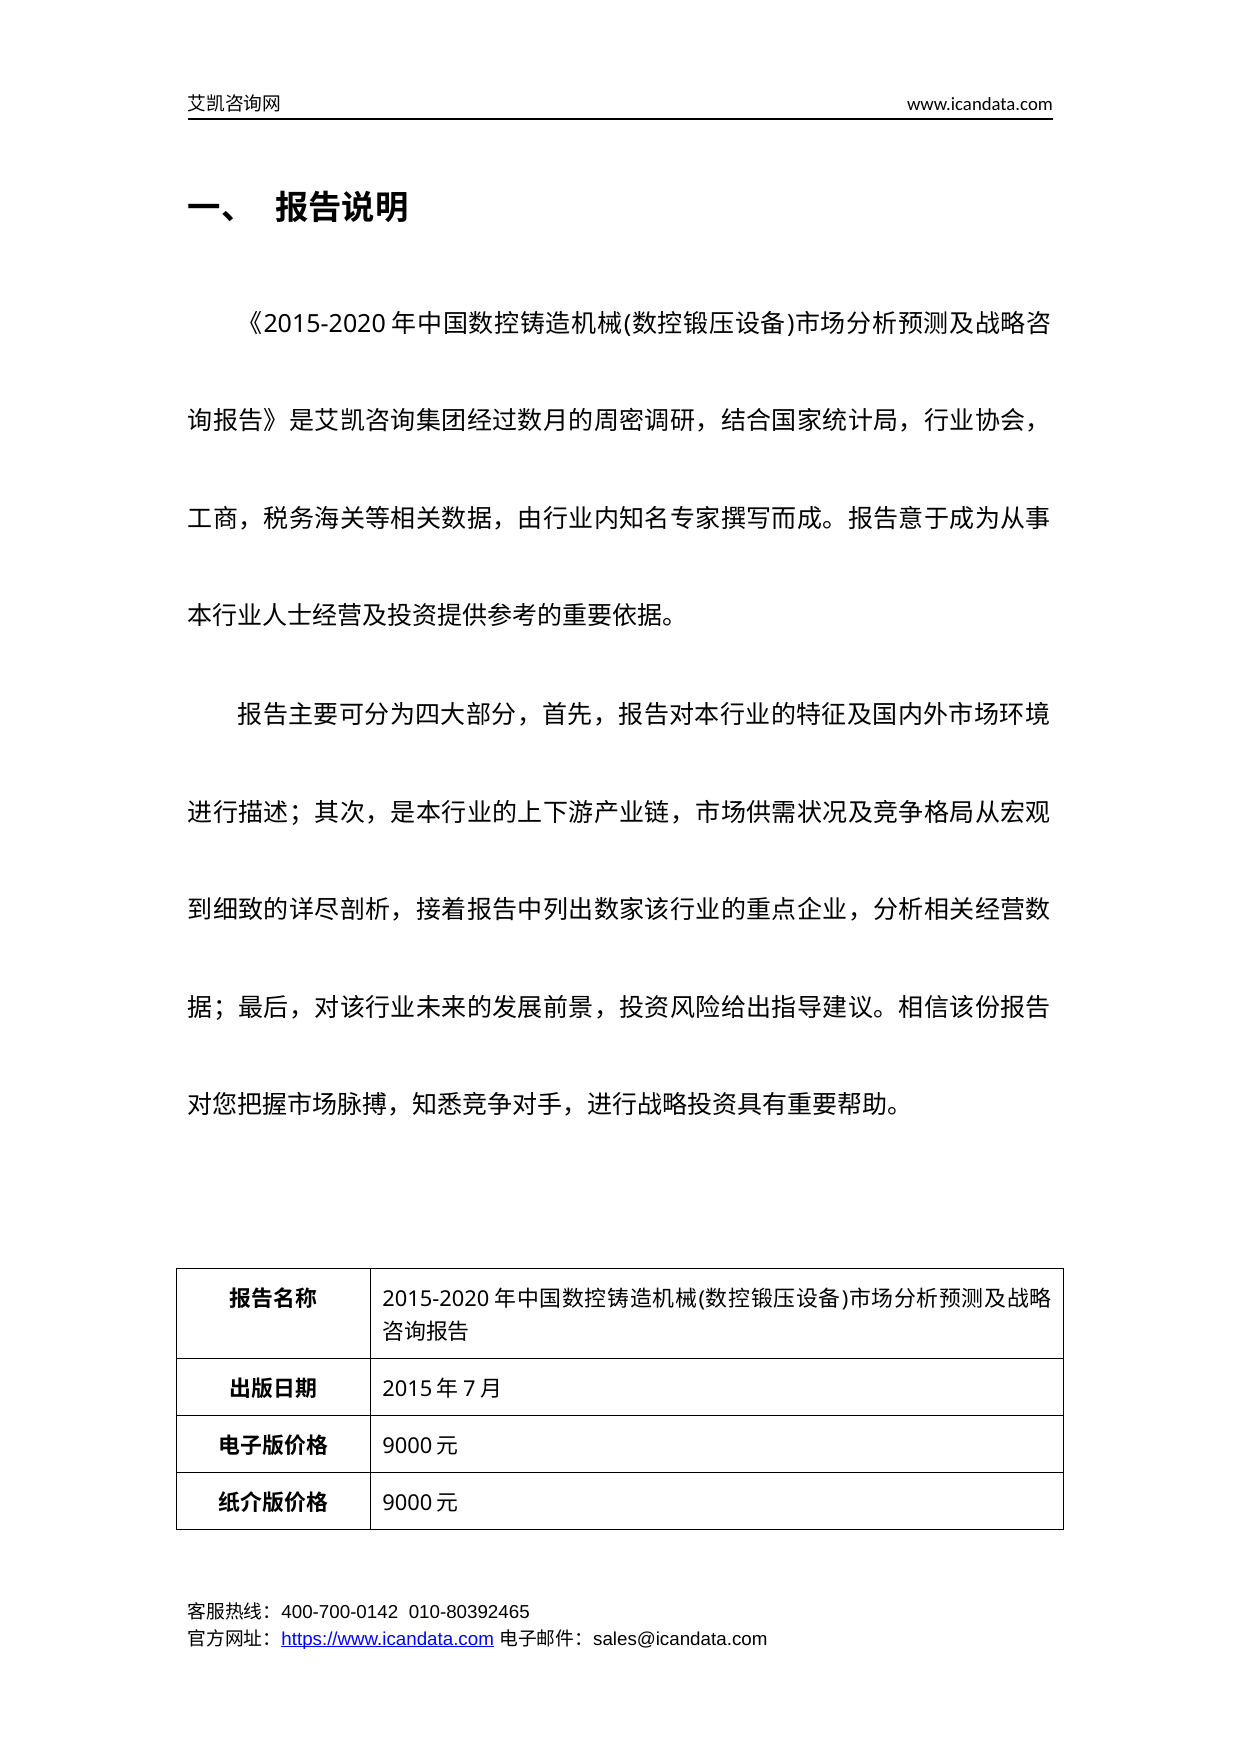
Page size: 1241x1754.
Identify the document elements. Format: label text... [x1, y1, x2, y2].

table_cell 2015年7月 [371, 1359, 1063, 1415]
table_header 2015-2020年中国数控铸造机械(数控锻压设备)市场分析预测及战略咨询报告 [371, 1269, 1063, 1358]
table_cell 纸介版价格 [177, 1473, 370, 1529]
table_header 报告名称 [177, 1269, 370, 1358]
table_cell 9000元 [371, 1416, 1063, 1472]
table_cell 电子版价格 [177, 1416, 370, 1472]
table_cell 9000元 [371, 1473, 1063, 1529]
subtitle 报告说明 [187, 172, 1053, 237]
text 《2015-2020年中国数控铸造机械(数控锻压设备)市场分析预测及战略咨询报告》是艾凯咨询集团经过数月的周密调研，结合国家统计局，行业协会，工商，税务海关等相关数据，由行业内知名专家撰写而成。报告意于成为从事本行业人士经营及投资提供参考的重要依据。 [187, 289, 1053, 646]
table_cell 出版日期 [177, 1359, 370, 1415]
text 报告主要可分为四大部分，首先，报告对本行业的特征及国内外市场环境进行描述；其次，是本行业的上下游产业链，市场供需状况及竞争格局从宏观到细致的详尽剖析，接着报告中列出数家该行业的重点企业，分析相关经营数据；最后，对该行业未来的发展前景，投资风险给出指导建议。相信该份报告对您把握市场脉搏，知悉竞争对手，进行战略投资具有重要帮助。 [187, 681, 1053, 1136]
